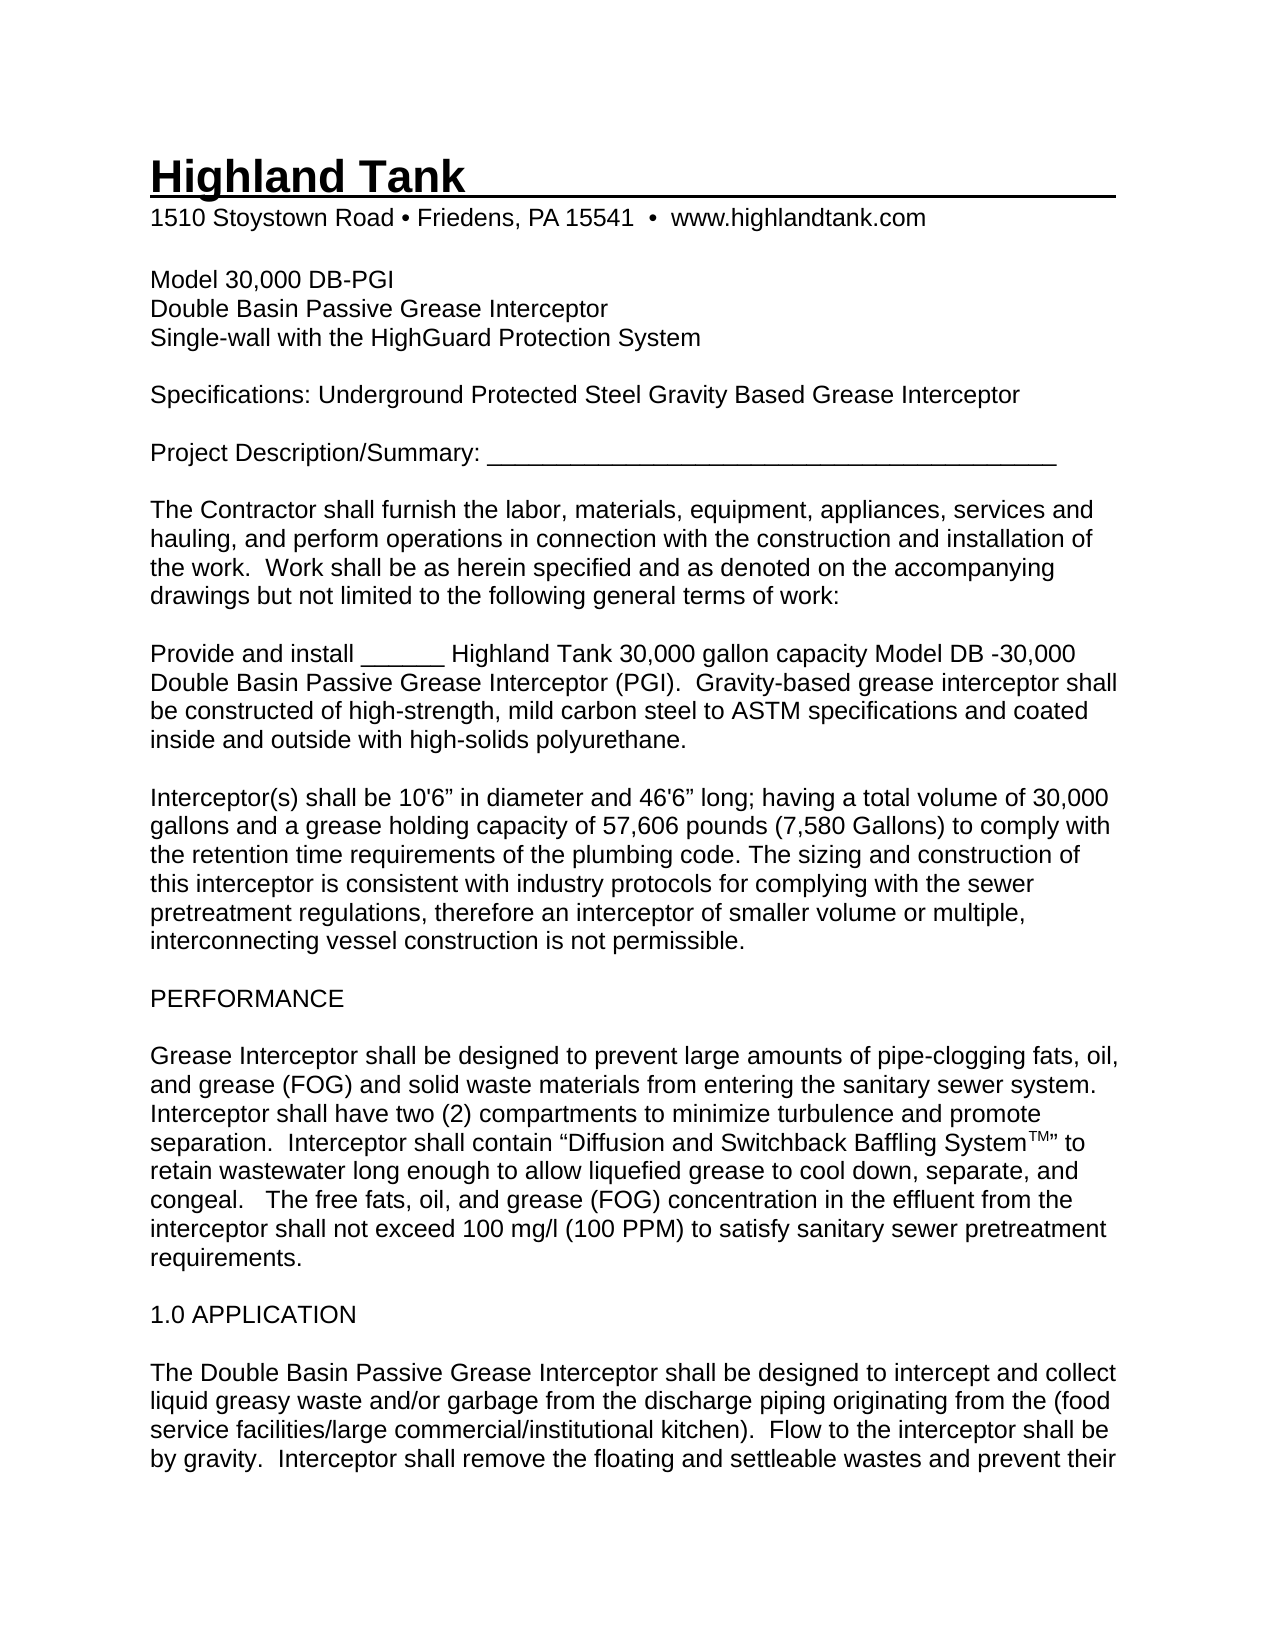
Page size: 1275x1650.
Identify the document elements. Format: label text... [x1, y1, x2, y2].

text PERFORMANCE [150, 984, 1125, 1012]
text Provide and install ______ Highland Tank 30,000 gallon capacity Model DB -30,000 Double Basin Passive Grease Interceptor (PGI). Gravity-based grease interceptor shall be constructed of high-strength, mild carbon steel to ASTM specifications and coated inside and outside with high-solids polyurethane. [150, 639, 1125, 754]
text Interceptor(s) shall be 10'6” in diameter and 46'6” long; having a total volume of 30,000 gallons and a grease holding capacity of 57,606 pounds (7,580 Gallons) to comply with the retention time requirements of the plumbing code. The sizing and construction of this interceptor is consistent with industry protocols for complying with the sewer pretreatment regulations, therefore an interceptor of smaller volume or multiple, interconnecting vessel construction is not permissible. [150, 782, 1125, 955]
text The Contractor shall furnish the labor, materials, equipment, appliances, services and hauling, and perform operations in connection with the construction and installation of the work. Work shall be as herein specified and as denoted on the accompanying drawings but not limited to the following general terms of work: [150, 495, 1125, 610]
text 1.0 APPLICATION [150, 1300, 1125, 1329]
list Single-wall with the HighGuard Protection System [150, 322, 1125, 351]
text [150, 1357, 1125, 1472]
text Grease Interceptor shall be designed to prevent large amounts of pipe-clogging fats, oil, and grease (FOG) and solid waste materials from entering the sanitary sewer system. Interceptor shall have two (2) compartments to minimize turbulence and promote separation. Interceptor shall contain “Diffusion and Switchback Baffling SystemTM” to retain wastewater long enough to allow liquefied grease to cool down, separate, and congeal. The free fats, oil, and grease (FOG) concentration in the effluent from the interceptor shall not exceed 100 mg/l (100 PPM) to satisfy sanitary sewer pretreatment requirements. [150, 1041, 1125, 1271]
subtitle Model 30,000 DB-PGI [150, 265, 1125, 294]
subtitle 1510 Stoystown Road • Friedens, PA 15541 • www.highlandtank.com [150, 203, 1125, 231]
list Project Description/Summary: _________________________________________ [150, 437, 1125, 466]
list Double Basin Passive Grease Interceptor [150, 294, 1125, 322]
text Highland Tank ______________________ [150, 150, 1125, 203]
subtitle Specifications: Underground Protected Steel Gravity Based Grease Interceptor [150, 380, 1125, 409]
